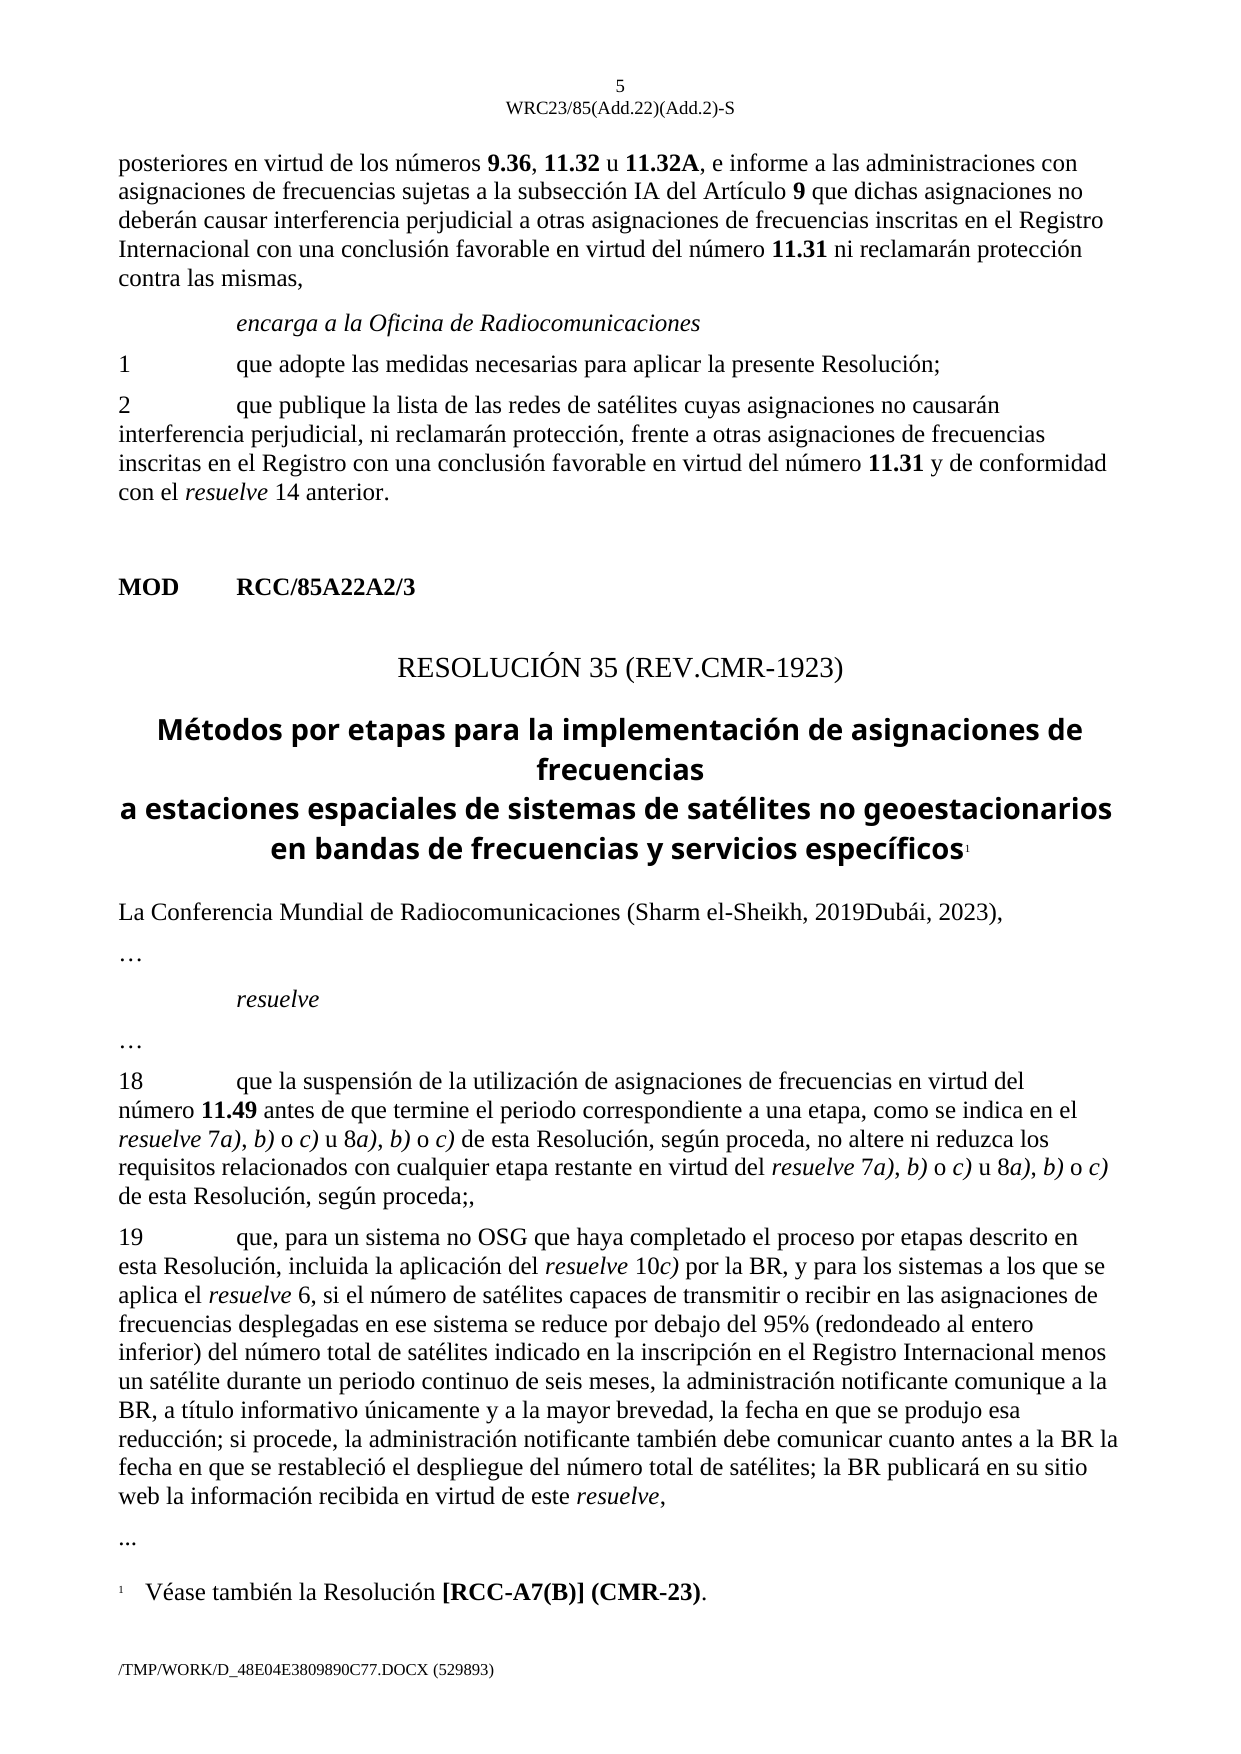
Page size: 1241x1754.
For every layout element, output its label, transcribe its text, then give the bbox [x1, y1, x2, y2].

text RESOLUCIÓN 35 (CMR-) [118, 651, 1122, 684]
text 1 que adopte las medidas necesarias para aplicar la presente Resolución; [118, 349, 1122, 378]
title Métodos por etapas para la implementación de asignaciones de frecuencias a estaciones espaciales de sistemas de satélites no geoestacionarios en bandas de frecuencias y servicios específicos [118, 709, 1122, 868]
text encarga a la Oficina de Radiocomunicaciones [236, 308, 1122, 337]
text 2 que publique la lista de las redes de satélites cuyas asignaciones no causarán interferencia perjudicial, ni reclamarán protección, frente a otras asignaciones de frecuencias inscritas en el Registro con una conclusión favorable en virtud del número 11.31 y de conformidad con el resuelve 14 anterior. [118, 391, 1122, 506]
text MOD RCC/85A22A2/3#1993 [118, 572, 1122, 601]
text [118, 148, 1122, 291]
text ... [118, 1522, 1122, 1551]
text … [118, 938, 1122, 967]
text 18 que la suspensión de la utilización de asignaciones de frecuencias en virtud del número 11.49 antes de que termine el periodo correspondiente a una etapa, como se indica en el resuelve 7a), b) o c) u 8a), b) o c) de esta Resolución, según proceda, no altere ni reduzca los requisitos relacionados con cualquier etapa restante en virtud del resuelve 7a), b) o c) u 8a), b) o c) de esta Resolución, según proceda [118, 1066, 1122, 1210]
text resuelve [236, 984, 1122, 1012]
text … [118, 1025, 1122, 1054]
title La Conferencia Mundial de Radiocomunicaciones (), [118, 897, 1122, 926]
